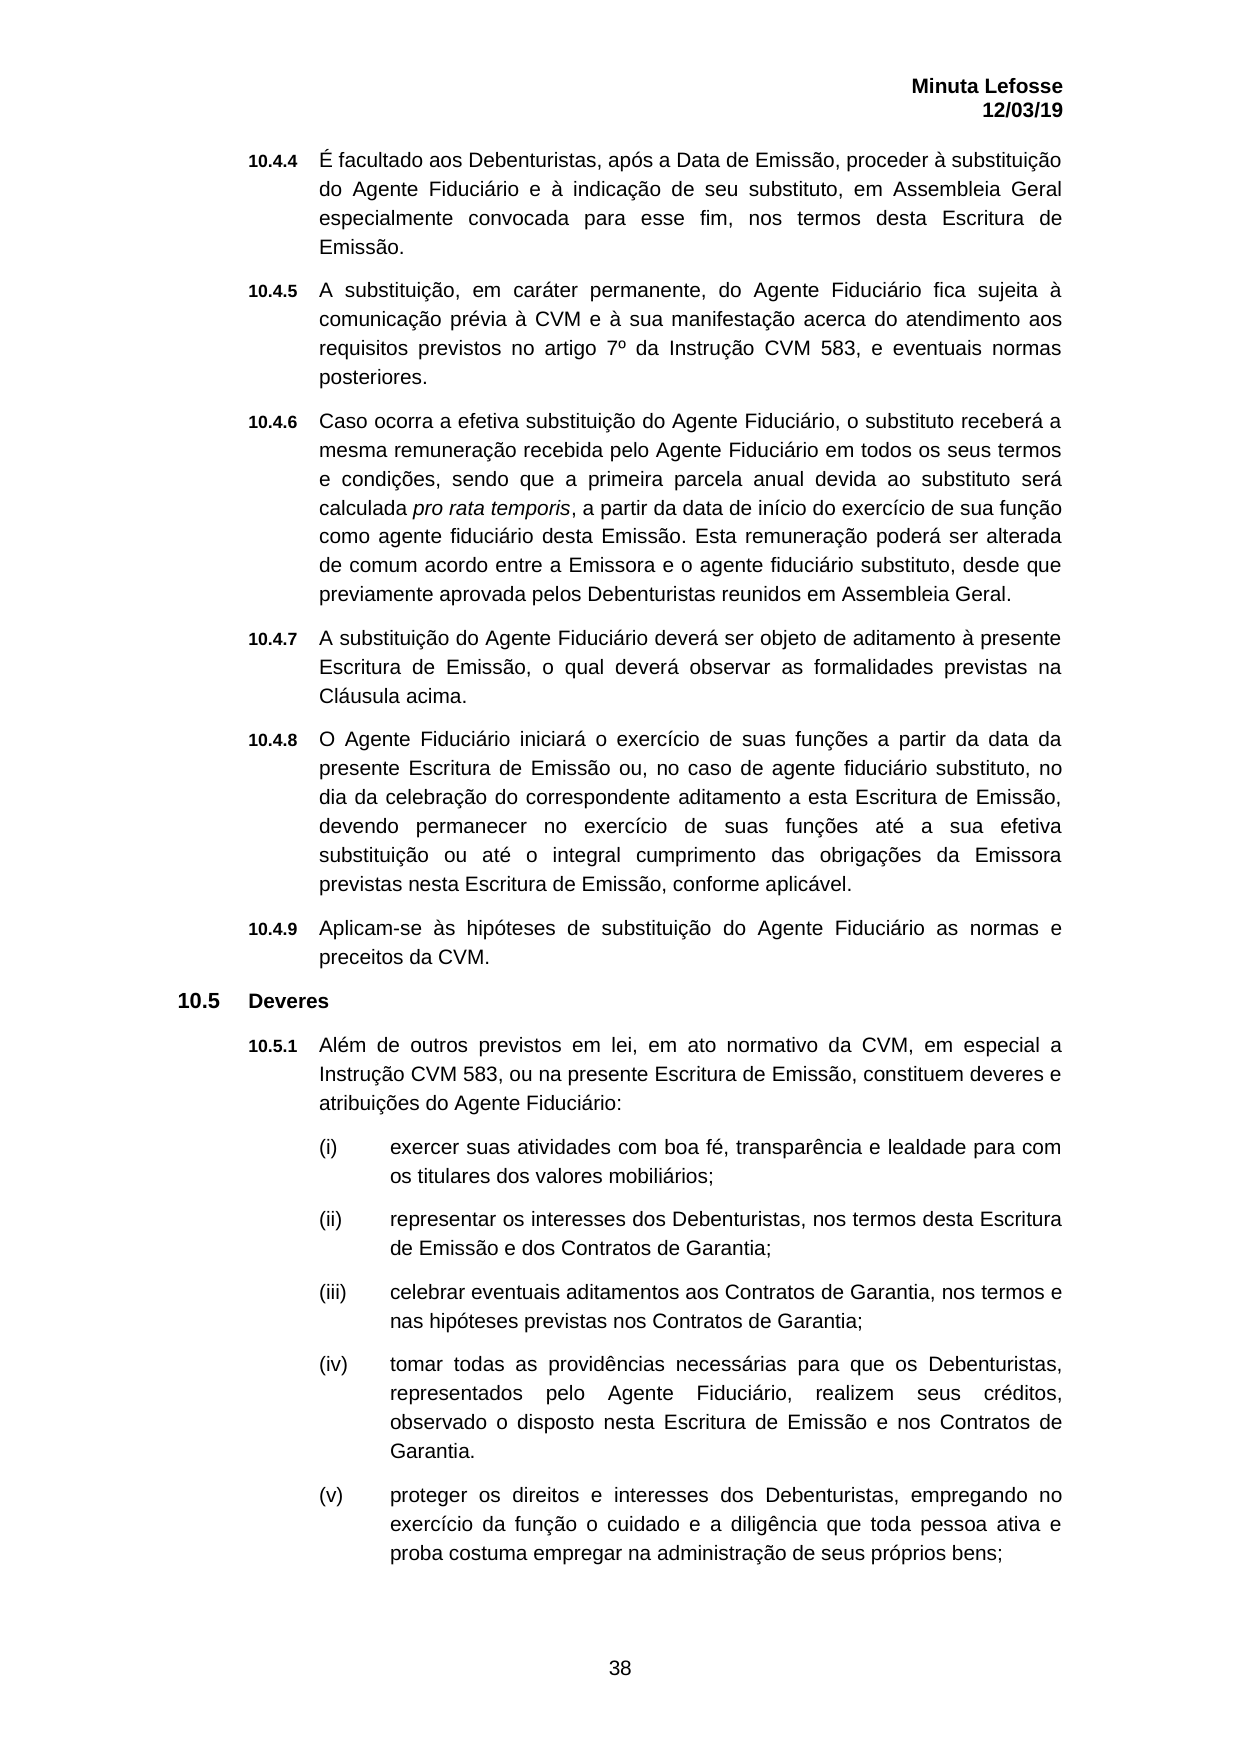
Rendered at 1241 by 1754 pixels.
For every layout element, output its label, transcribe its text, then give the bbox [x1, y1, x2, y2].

text celebrar eventuais aditamentos aos Contratos de Garantia, nos termos e nas hipóteses previstas nos Contratos de Garantia; [319, 1279, 1063, 1332]
text exercer suas atividades com boa fé, transparência e lealdade para com os titulares dos valores mobiliários; [319, 1134, 1063, 1187]
text A substituição do Agente Fiduciário deverá ser objeto de aditamento à presente Escritura de Emissão, o qual deverá observar as formalidades previstas na Cláusula 2.3 acima. [248, 626, 1063, 708]
text Caso ocorra a efetiva substituição do Agente Fiduciário, o substituto receberá a mesma remuneração recebida pelo Agente Fiduciário em todos os seus termos e condições, sendo que a primeira parcela anual devida ao substituto será calculada pro rata temporis, a partir da data de início do exercício de sua função como agente fiduciário desta Emissão. Esta remuneração poderá ser alterada de comum acordo entre a Emissora e o agente fiduciário substituto, desde que previamente aprovada pelos Debenturistas reunidos em Assembleia Geral. [248, 408, 1063, 606]
text proteger os direitos e interesses dos Debenturistas, empregando no exercício da função o cuidado e a diligência que toda pessoa ativa e proba costuma empregar na administração de seus próprios bens; [319, 1482, 1063, 1564]
text Além de outros previstos em lei, em ato normativo da CVM, em especial a Instrução CVM 583, ou na presente Escritura de Emissão, constituem deveres e atribuições do Agente Fiduciário: [248, 1033, 1063, 1115]
text A substituição, em caráter permanente, do Agente Fiduciário fica sujeita à comunicação prévia à CVM e à sua manifestação acerca do atendimento aos requisitos previstos no artigo 7º da Instrução CVM 583, e eventuais normas posteriores. [248, 278, 1063, 389]
text tomar todas as providências necessárias para que os Debenturistas, representados pelo Agente Fiduciário, realizem seus créditos, observado o disposto nesta Escritura de Emissão e nos Contratos de Garantia. [319, 1352, 1063, 1463]
text Deveres [177, 988, 1063, 1013]
text O Agente Fiduciário iniciará o exercício de suas funções a partir da data da presente Escritura de Emissão ou, no caso de agente fiduciário substituto, no dia da celebração do correspondente aditamento a esta Escritura de Emissão, devendo permanecer no exercício de suas funções até a sua efetiva substituição ou até o integral cumprimento das obrigações da Emissora previstas nesta Escritura de Emissão, conforme aplicável. [248, 727, 1063, 896]
text É facultado aos Debenturistas, após a Data de Emissão, proceder à substituição do Agente Fiduciário e à indicação de seu substituto, em Assembleia Geral especialmente convocada para esse fim, nos termos desta Escritura de Emissão. [248, 148, 1063, 258]
text representar os interesses dos Debenturistas, nos termos desta Escritura de Emissão e dos Contratos de Garantia; [319, 1207, 1063, 1260]
text Aplicam-se às hipóteses de substituição do Agente Fiduciário as normas e preceitos da CVM. [248, 916, 1063, 968]
